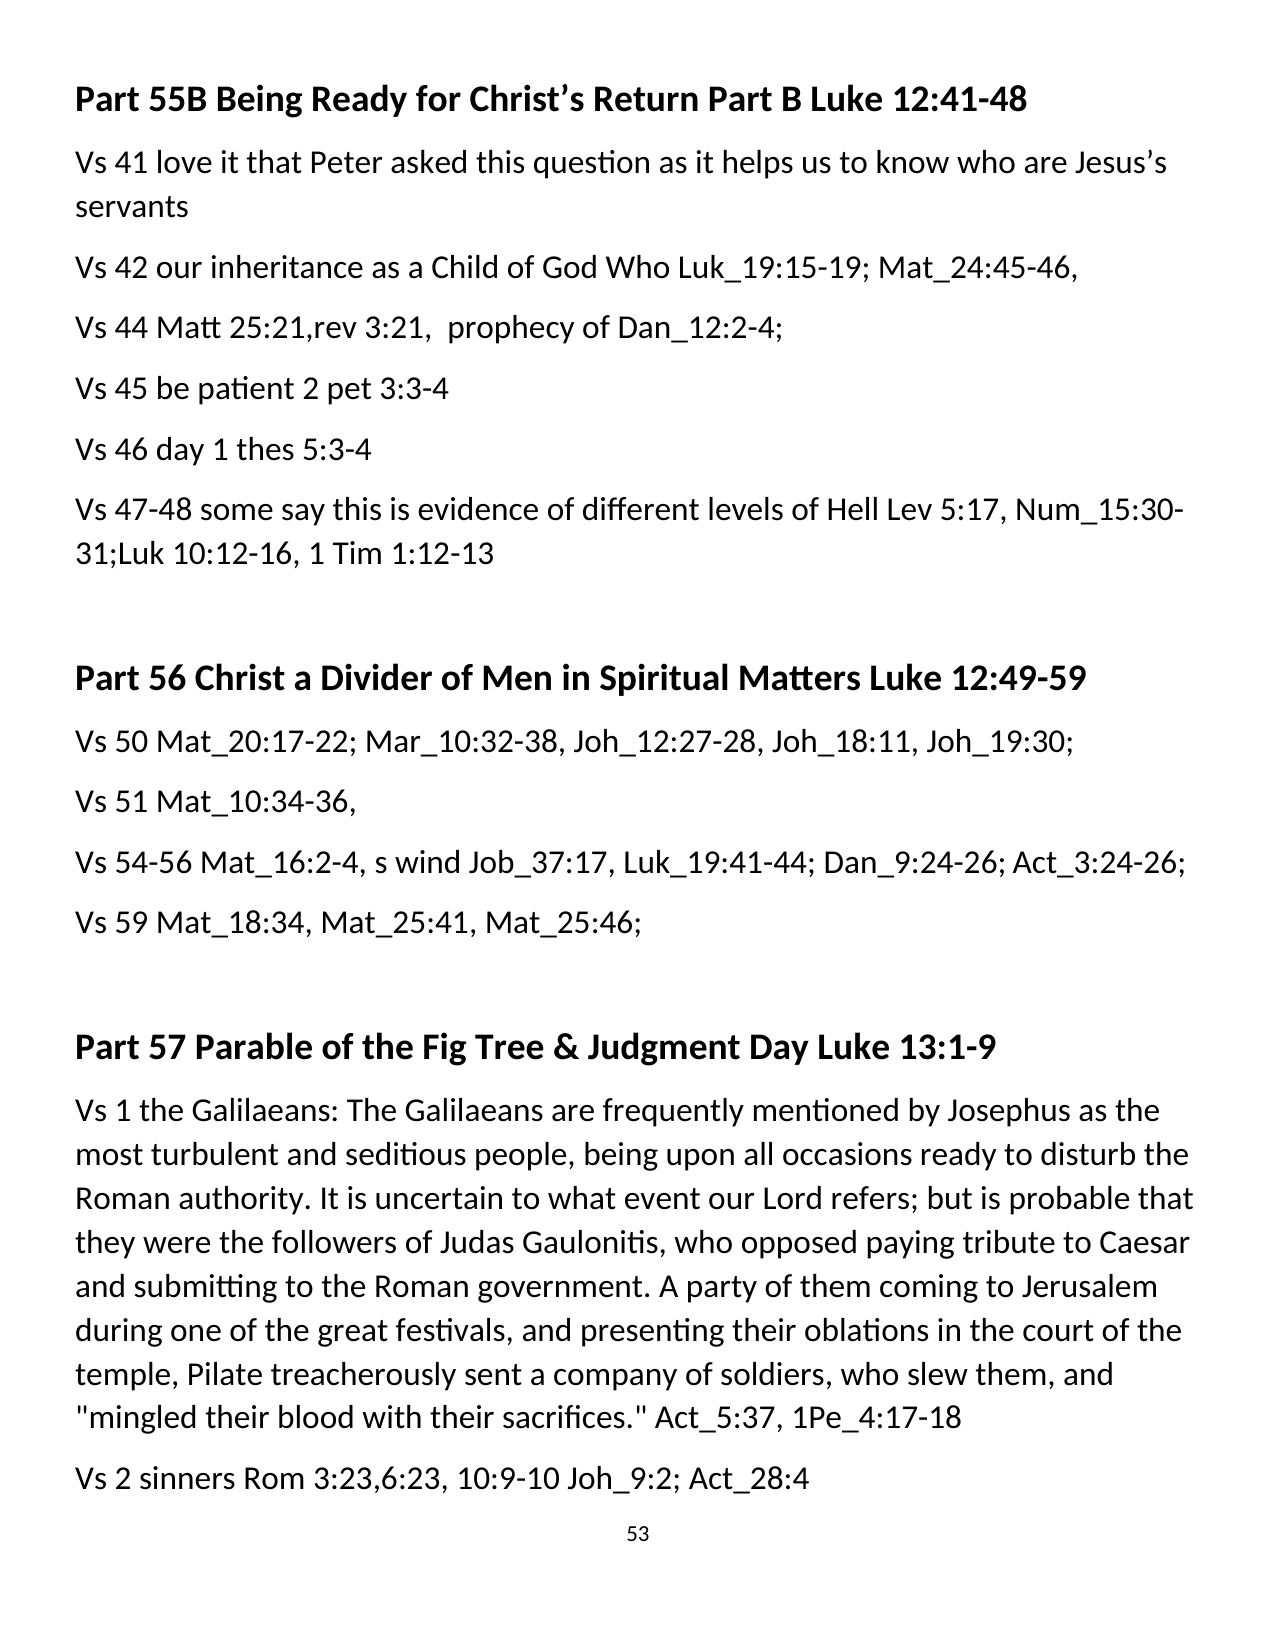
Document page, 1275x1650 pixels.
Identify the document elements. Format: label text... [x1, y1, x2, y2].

text Part 57 Parable of the Fig Tree & Judgment Day Luke 13:1-9 [75, 1023, 1200, 1068]
text Vs 2 sinners Rom 3:23,6:23, 10:9-10 Joh_9:2; Act_28:4 [75, 1457, 1200, 1498]
text Vs 51 Mat_10:34-36, [75, 780, 1200, 821]
text Vs 59 Mat_18:34, Mat_25:41, Mat_25:46; [75, 901, 1200, 942]
text Vs 54-56 Mat_16:2-4, s wind Job_37:17, Luk_19:41-44; Dan_9:24-26; Act_3:24-26; [75, 841, 1200, 882]
text Vs 45 be patient 2 pet 3:3-4 [75, 367, 1200, 408]
text Part 56 Christ a Divider of Men in Spiritual Matters Luke 12:49-59 [75, 653, 1200, 699]
text Vs 41 love it that Peter asked this question as it helps us to know who are Jesus’s servants [75, 141, 1200, 226]
text Vs 42 our inheritance as a Child of God Who Luk_19:15-19; Mat_24:45-46, [75, 246, 1200, 286]
text Vs 44 Matt 25:21,rev 3:21, prophecy of Dan_12:2-4; [75, 306, 1200, 347]
text Vs 47-48 some say this is evidence of different levels of Hell Lev 5:17, Num_15:30-31;Luk 10:12-16, 1 Tim 1:12-13 [75, 488, 1200, 573]
text Vs 50 Mat_20:17-22; Mar_10:32-38, Joh_12:27-28, Joh_18:11, Joh_19:30; [75, 719, 1200, 760]
text Vs 1 the Galilaeans: The Galilaeans are frequently mentioned by Josephus as the most turbulent and seditious people, being upon all occasions ready to disturb the Roman authority. It is uncertain to what event our Lord refers; but is probable that they were the followers of Judas Gaulonitis, who opposed paying tribute to Caesar and submitting to the Roman government. A party of them coming to Jerusalem during one of the great festivals, and presenting their oblations in the court of the temple, Pilate treacherously sent a company of soldiers, who slew them, and "mingled their blood with their sacrifices." Act_5:37, 1Pe_4:17-18 [75, 1089, 1200, 1437]
text Part 55B Being Ready for Christ’s Return Part B Luke 12:41-48 [75, 75, 1200, 121]
text Vs 46 day 1 thes 5:3-4 [75, 428, 1200, 468]
